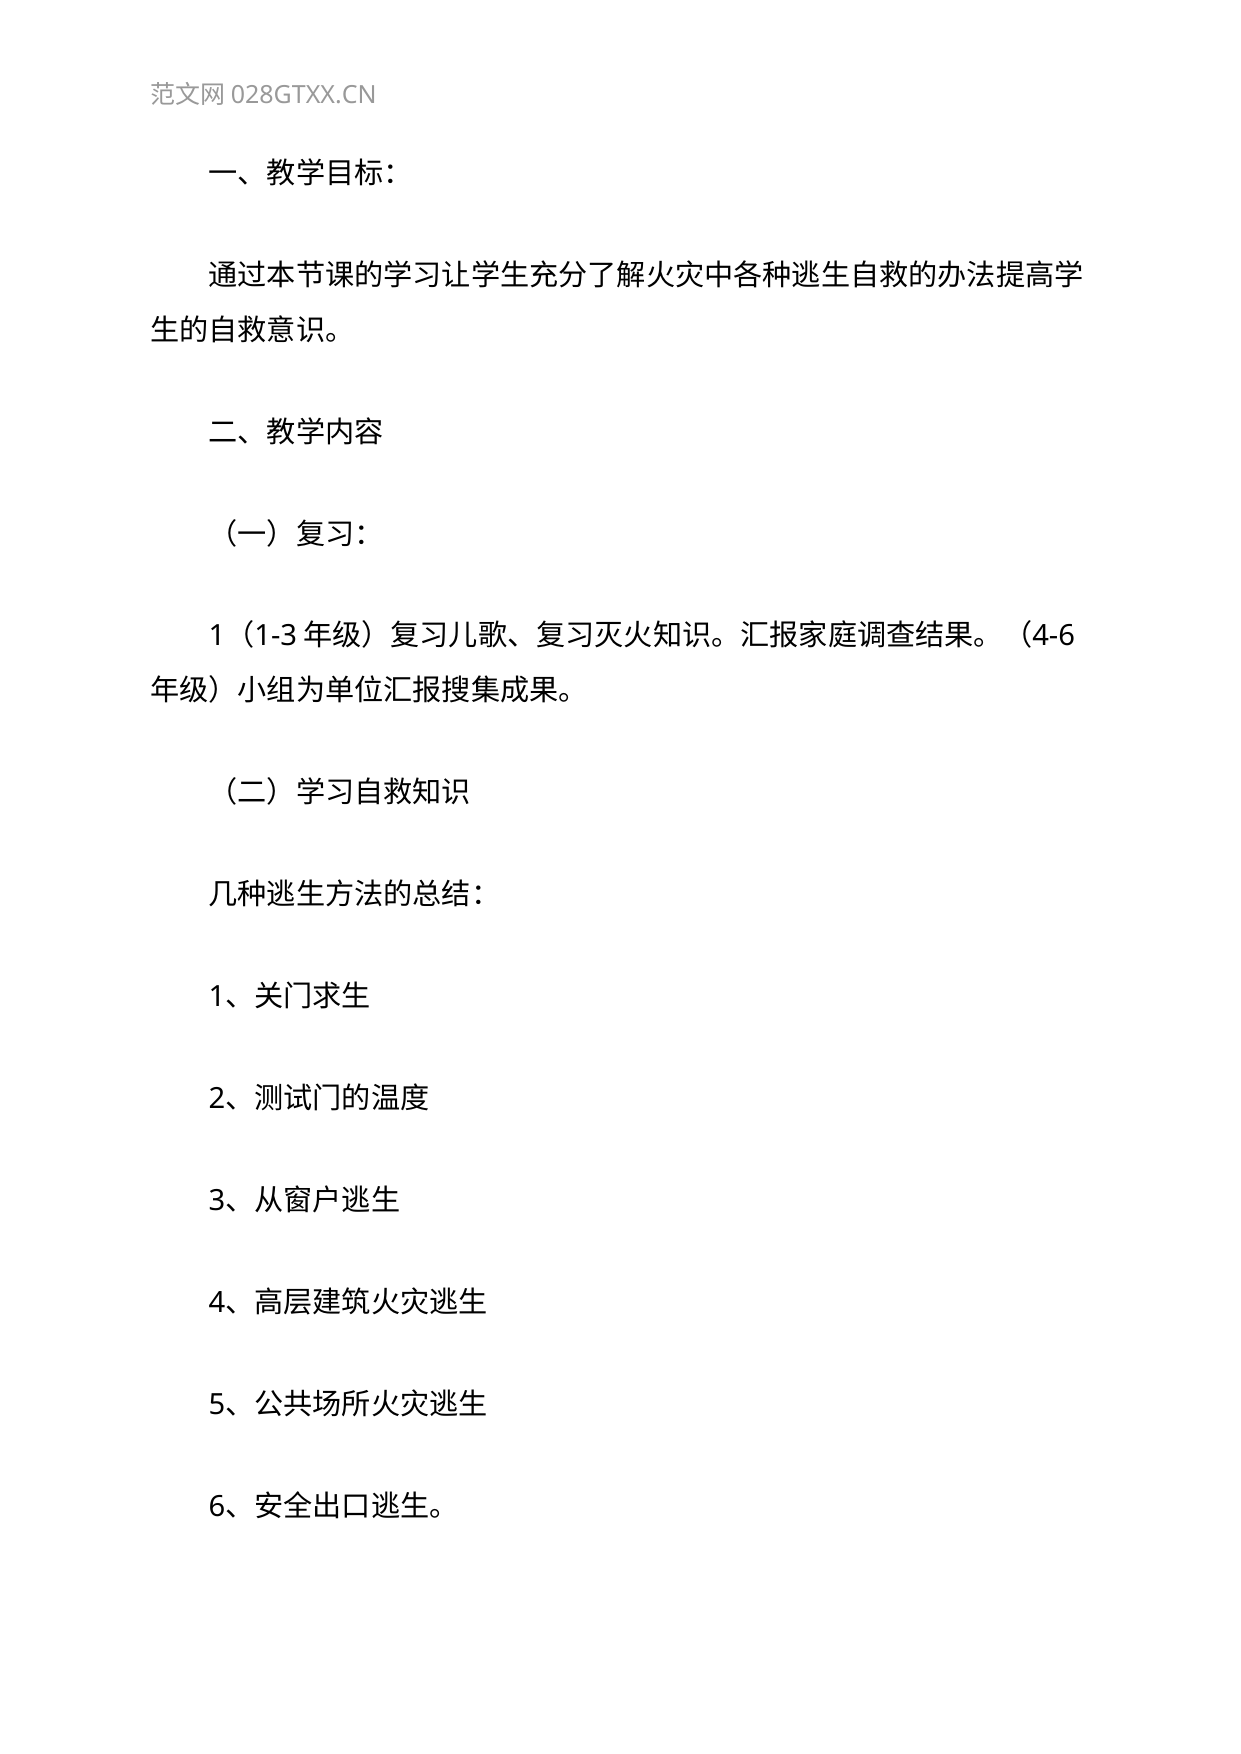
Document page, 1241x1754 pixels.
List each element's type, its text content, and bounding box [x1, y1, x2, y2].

text 二、教学内容 [150, 408, 1090, 451]
text 1、关门求生 [150, 972, 1090, 1015]
text 4、高层建筑火灾逃生 [150, 1278, 1090, 1321]
text 通过本节课的学习让学生充分了解火灾中各种逃生自救的办法提高学生的自救意识。 [150, 252, 1090, 349]
text 6、安全出口逃生。 [150, 1482, 1090, 1524]
text （一）复习： [150, 510, 1090, 552]
text 2、测试门的温度 [150, 1074, 1090, 1117]
text 1（1-3年级）复习儿歌、复习灭火知识。汇报家庭调查结果。（4-6年级）小组为单位汇报搜集成果。 [150, 612, 1090, 709]
text 3、从窗户逃生 [150, 1176, 1090, 1219]
text 5、公共场所火灾逃生 [150, 1380, 1090, 1423]
text 一、教学目标： [150, 150, 1090, 192]
text （二）学习自救知识 [150, 769, 1090, 811]
text 几种逃生方法的总结： [150, 871, 1090, 913]
